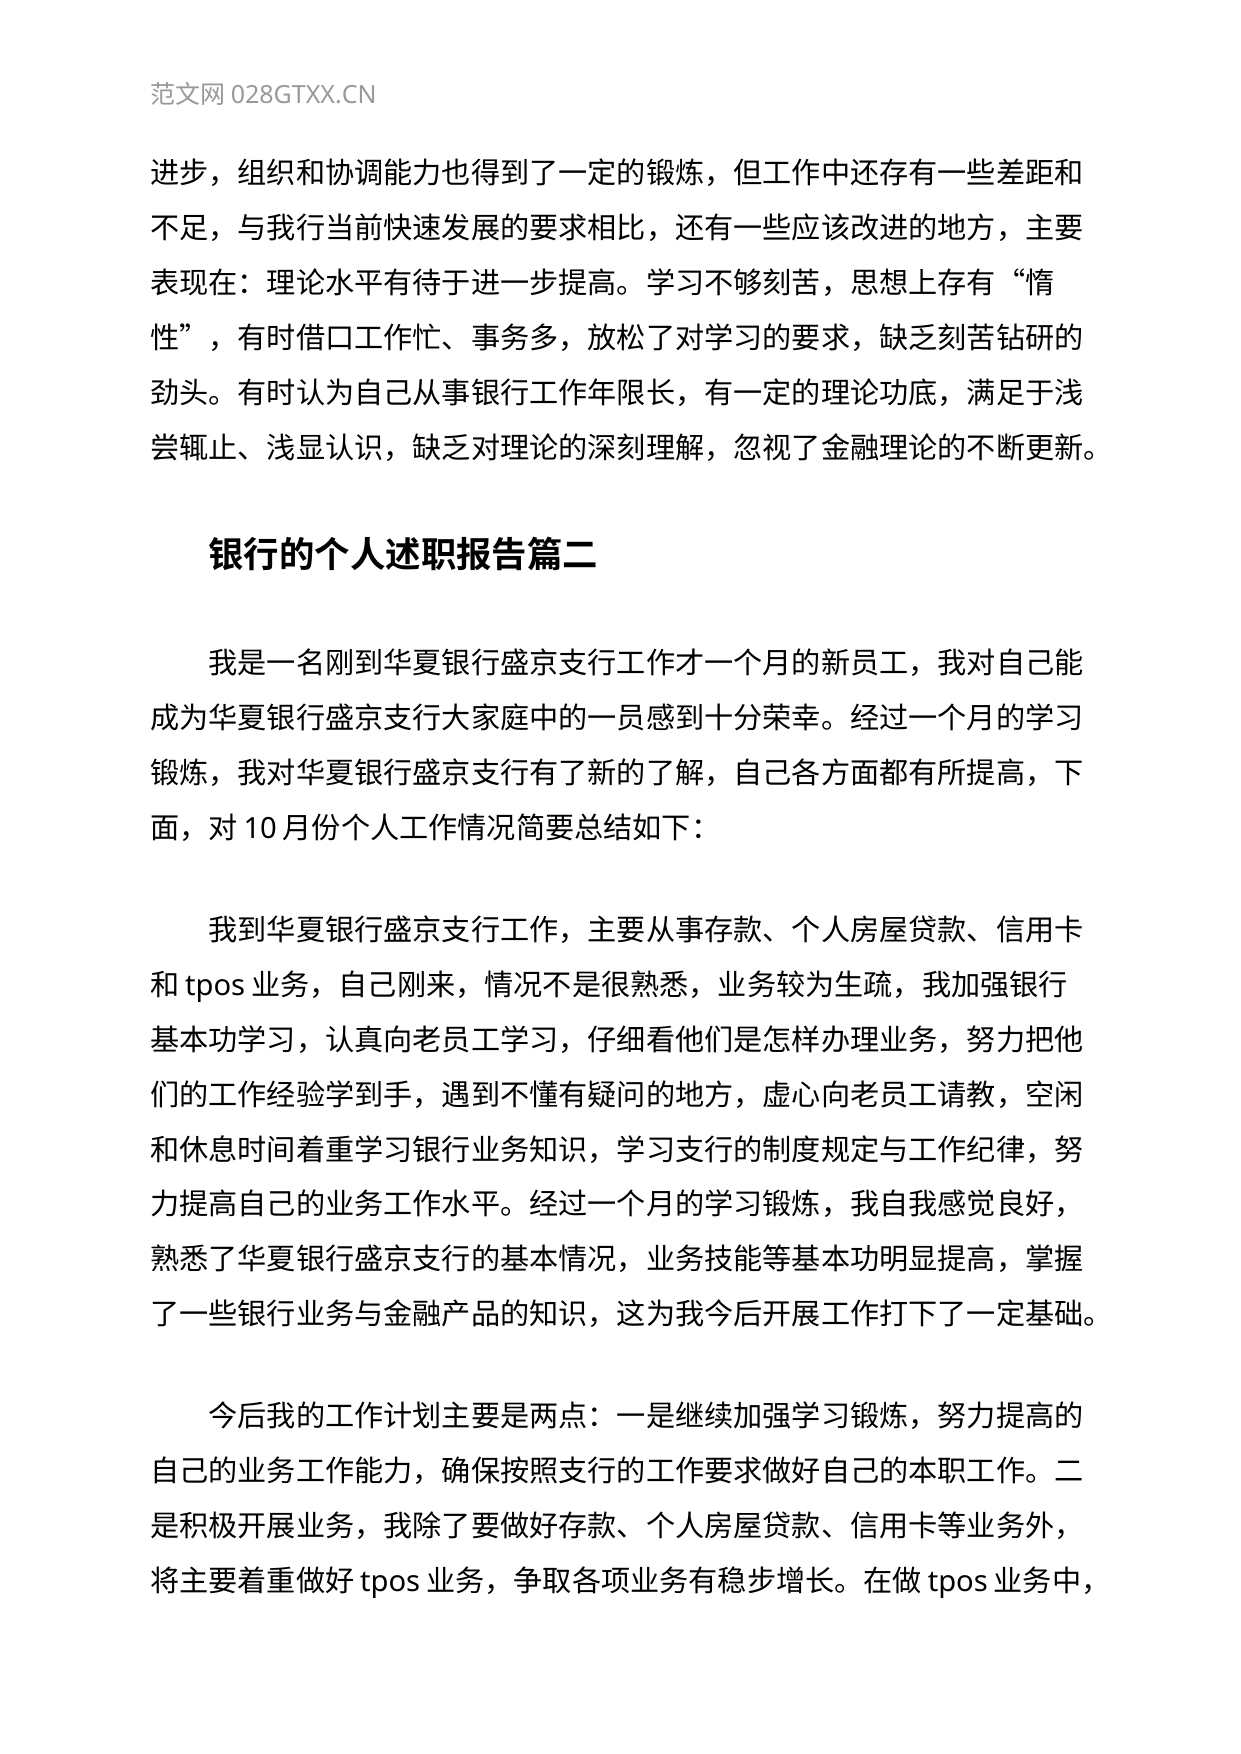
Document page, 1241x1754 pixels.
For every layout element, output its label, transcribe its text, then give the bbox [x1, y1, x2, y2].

text 我到华夏银行盛京支行工作，主要从事存款、个人房屋贷款、信用卡和tpos业务，自己刚来，情况不是很熟悉，业务较为生疏，我加强银行基本功学习，认真向老员工学习，仔细看他们是怎样办理业务，努力把他们的工作经验学到手，遇到不懂有疑问的地方，虚心向老员工请教，空闲和休息时间着重学习银行业务知识，学习支行的制度规定与工作纪律，努力提高自己的业务工作水平。经过一个月的学习锻炼，我自我感觉良好，熟悉了华夏银行盛京支行的基本情况，业务技能等基本功明显提高，掌握了一些银行业务与金融产品的知识，这为我今后开展工作打下了一定基础。 [150, 906, 1090, 1333]
text 我是一名刚到华夏银行盛京支行工作才一个月的新员工，我对自己能成为华夏银行盛京支行大家庭中的一员感到十分荣幸。经过一个月的学习锻炼，我对华夏银行盛京支行有了新的了解，自己各方面都有所提高，下面，对10月份个人工作情况简要总结如下： [150, 640, 1090, 847]
text 银行的个人述职报告篇二 [150, 526, 1090, 577]
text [150, 1392, 1090, 1599]
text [150, 150, 1090, 467]
